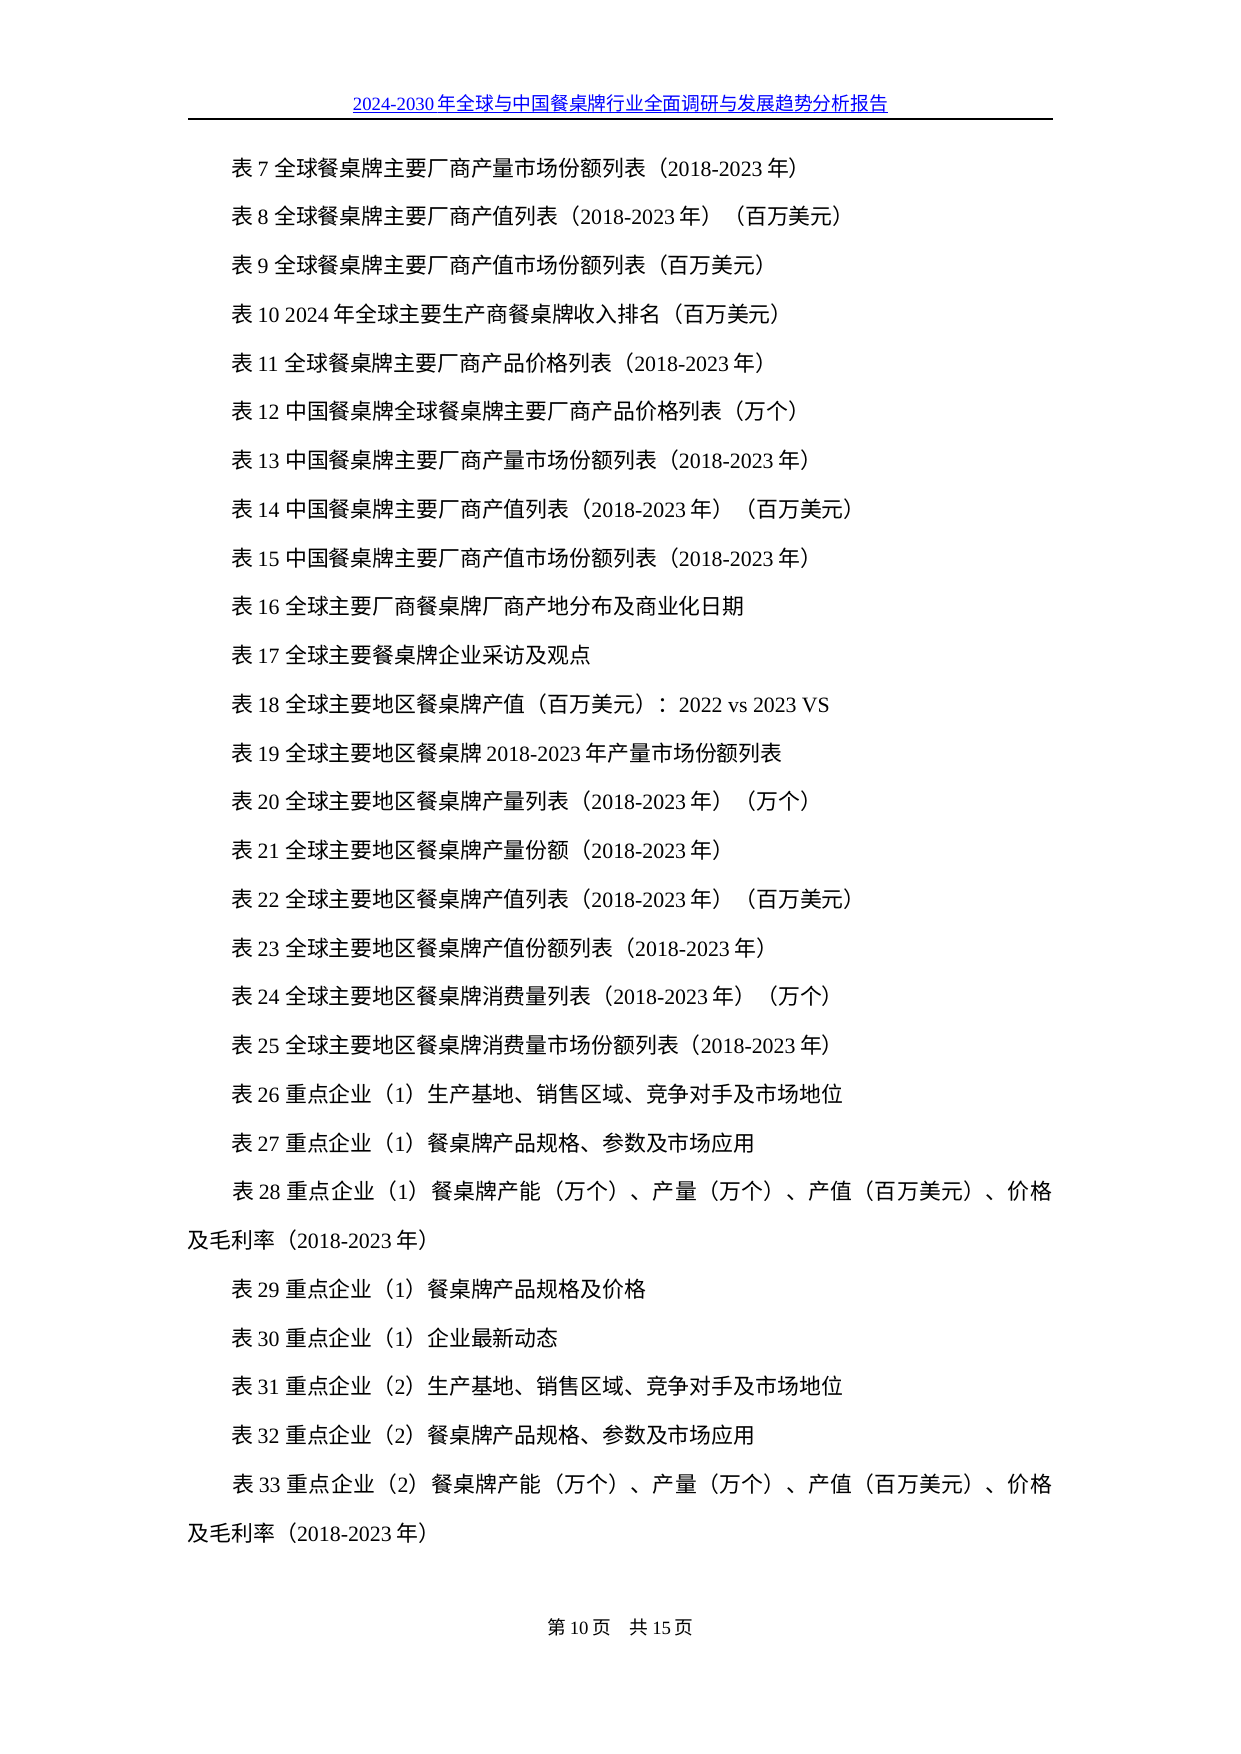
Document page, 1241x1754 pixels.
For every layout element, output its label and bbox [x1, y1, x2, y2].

text [187, 150, 1053, 1548]
